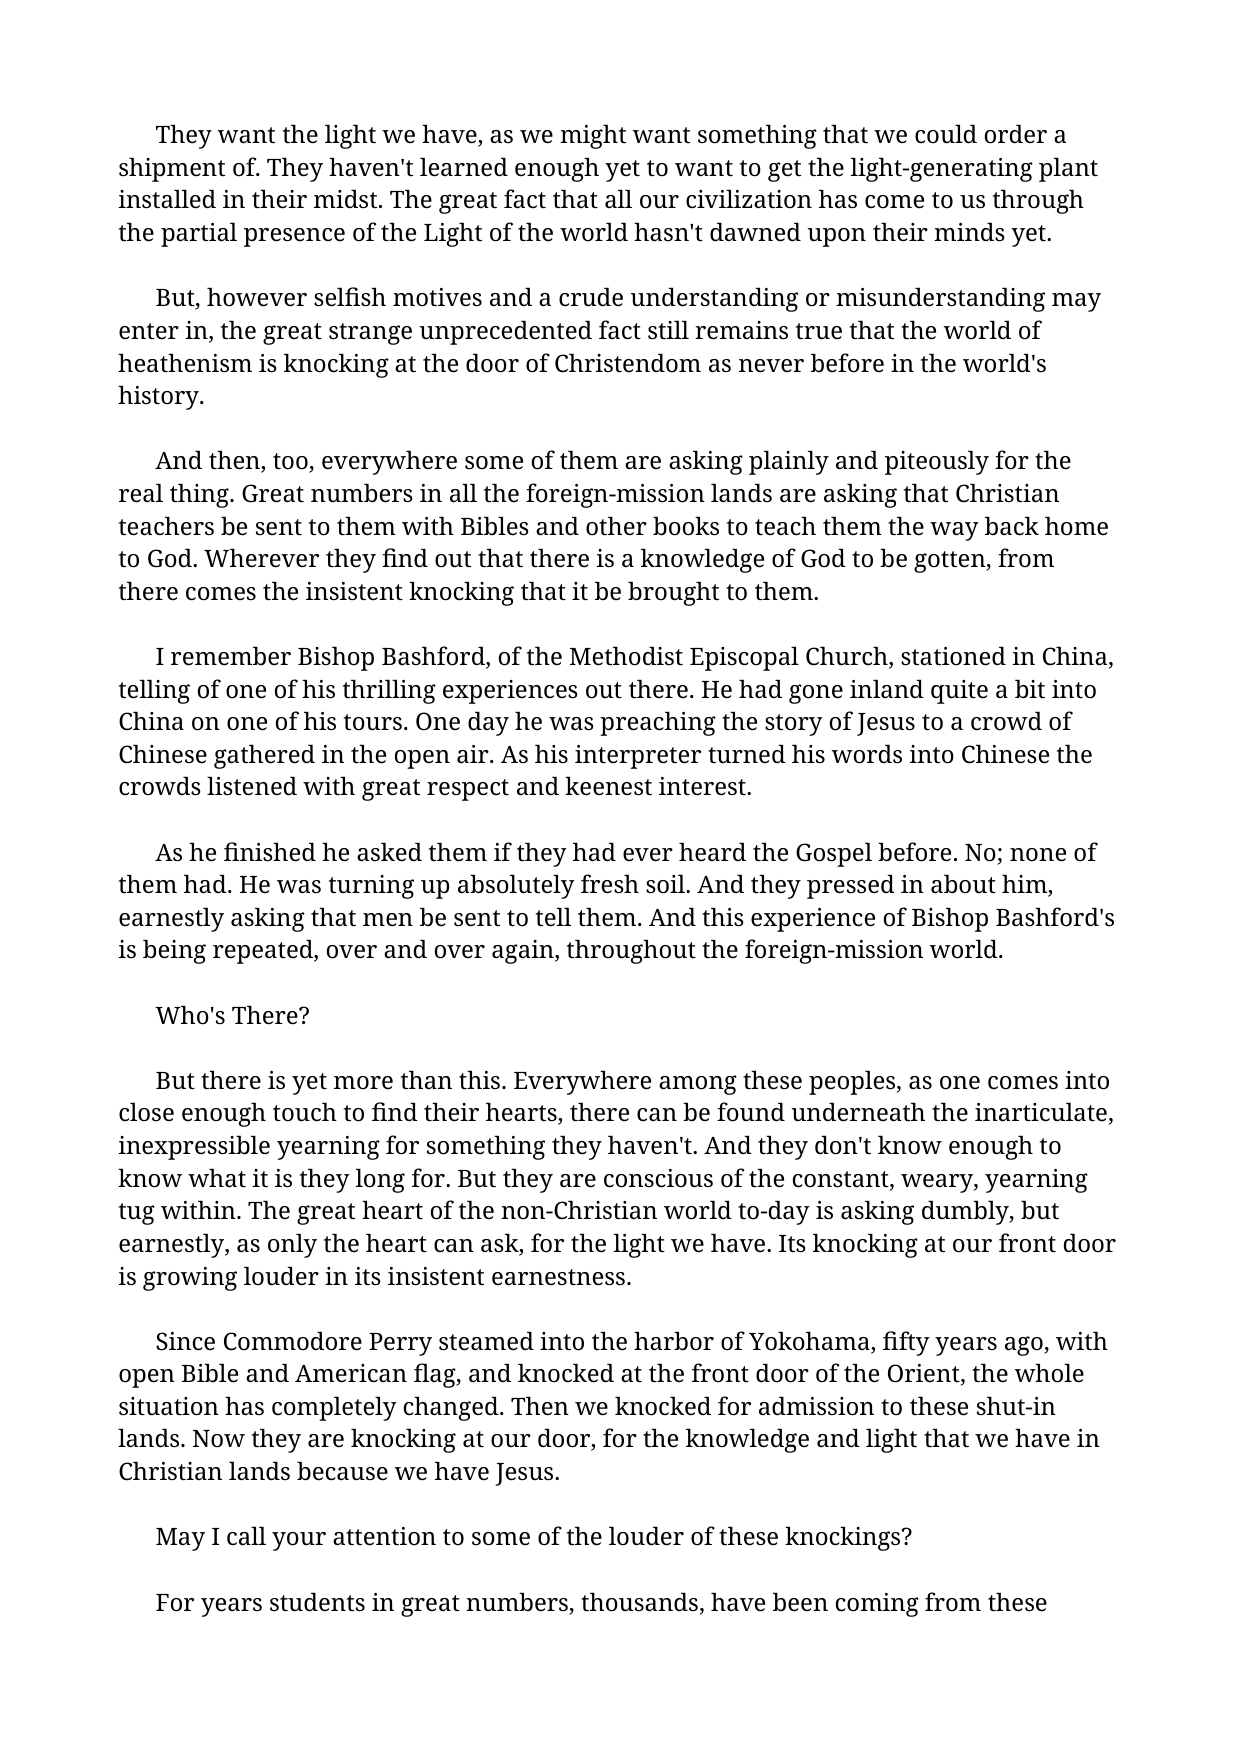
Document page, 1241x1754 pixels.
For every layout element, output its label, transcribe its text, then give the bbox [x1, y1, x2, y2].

text But, however selfish motives and a crude understanding or misunderstanding may enter in, the great strange unprecedented fact still remains true that the world of heathenism is knocking at the door of Christendom as never before in the world's history. [118, 281, 1122, 412]
text Who's There? [118, 998, 1122, 1031]
text But there is yet more than this. Everywhere among these peoples, as one comes into close enough touch to find their hearts, there can be found underneath the inarticulate, inexpressible yearning for something they haven't. And they don't know enough to know what it is they long for. But they are conscious of the constant, weary, yearning tug within. The great heart of the non-Christian world to-day is asking dumbly, but earnestly, as only the heart can ask, for the light we have. Its knocking at our front door is growing louder in its insistent earnestness. [118, 1064, 1122, 1292]
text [118, 1585, 1122, 1618]
text As he finished he asked them if they had ever heard the Gospel before. No; none of them had. He was turning up absolutely fresh soil. And they pressed in about him, earnestly asking that men be sent to tell them. And this experience of Bishop Bashford's is being repeated, over and over again, throughout the foreign-mission world. [118, 835, 1122, 966]
text And then, too, everywhere some of them are asking plainly and piteously for the real thing. Great numbers in all the foreign-mission lands are asking that Christian teachers be sent to them with Bibles and other books to teach them the way back home to God. Wherever they find out that there is a knowledge of God to be gotten, from there comes the insistent knocking that it be brought to them. [118, 444, 1122, 607]
text I remember Bishop Bashford, of the Methodist Episcopal Church, stationed in China, telling of one of his thrilling experiences out there. He had gone inland quite a bit into China on one of his tours. One day he was preaching the story of Jesus to a crowd of Chinese gathered in the open air. As his interpreter turned his words into Chinese the crowds listened with great respect and keenest interest. [118, 640, 1122, 803]
text Since Commodore Perry steamed into the harbor of Yokohama, fifty years ago, with open Bible and American flag, and knocked at the front door of the Orient, the whole situation has completely changed. Then we knocked for admission to these shut-in lands. Now they are knocking at our door, for the knowledge and light that we have in Christian lands because we have Jesus. [118, 1324, 1122, 1487]
text They want the light we have, as we might want something that we could order a shipment of. They haven't learned enough yet to want to get the light-generating plant installed in their midst. The great fact that all our civilization has come to us through the partial presence of the Light of the world hasn't dawned upon their minds yet. [118, 118, 1122, 248]
text May I call your attention to some of the louder of these knockings? [118, 1520, 1122, 1553]
